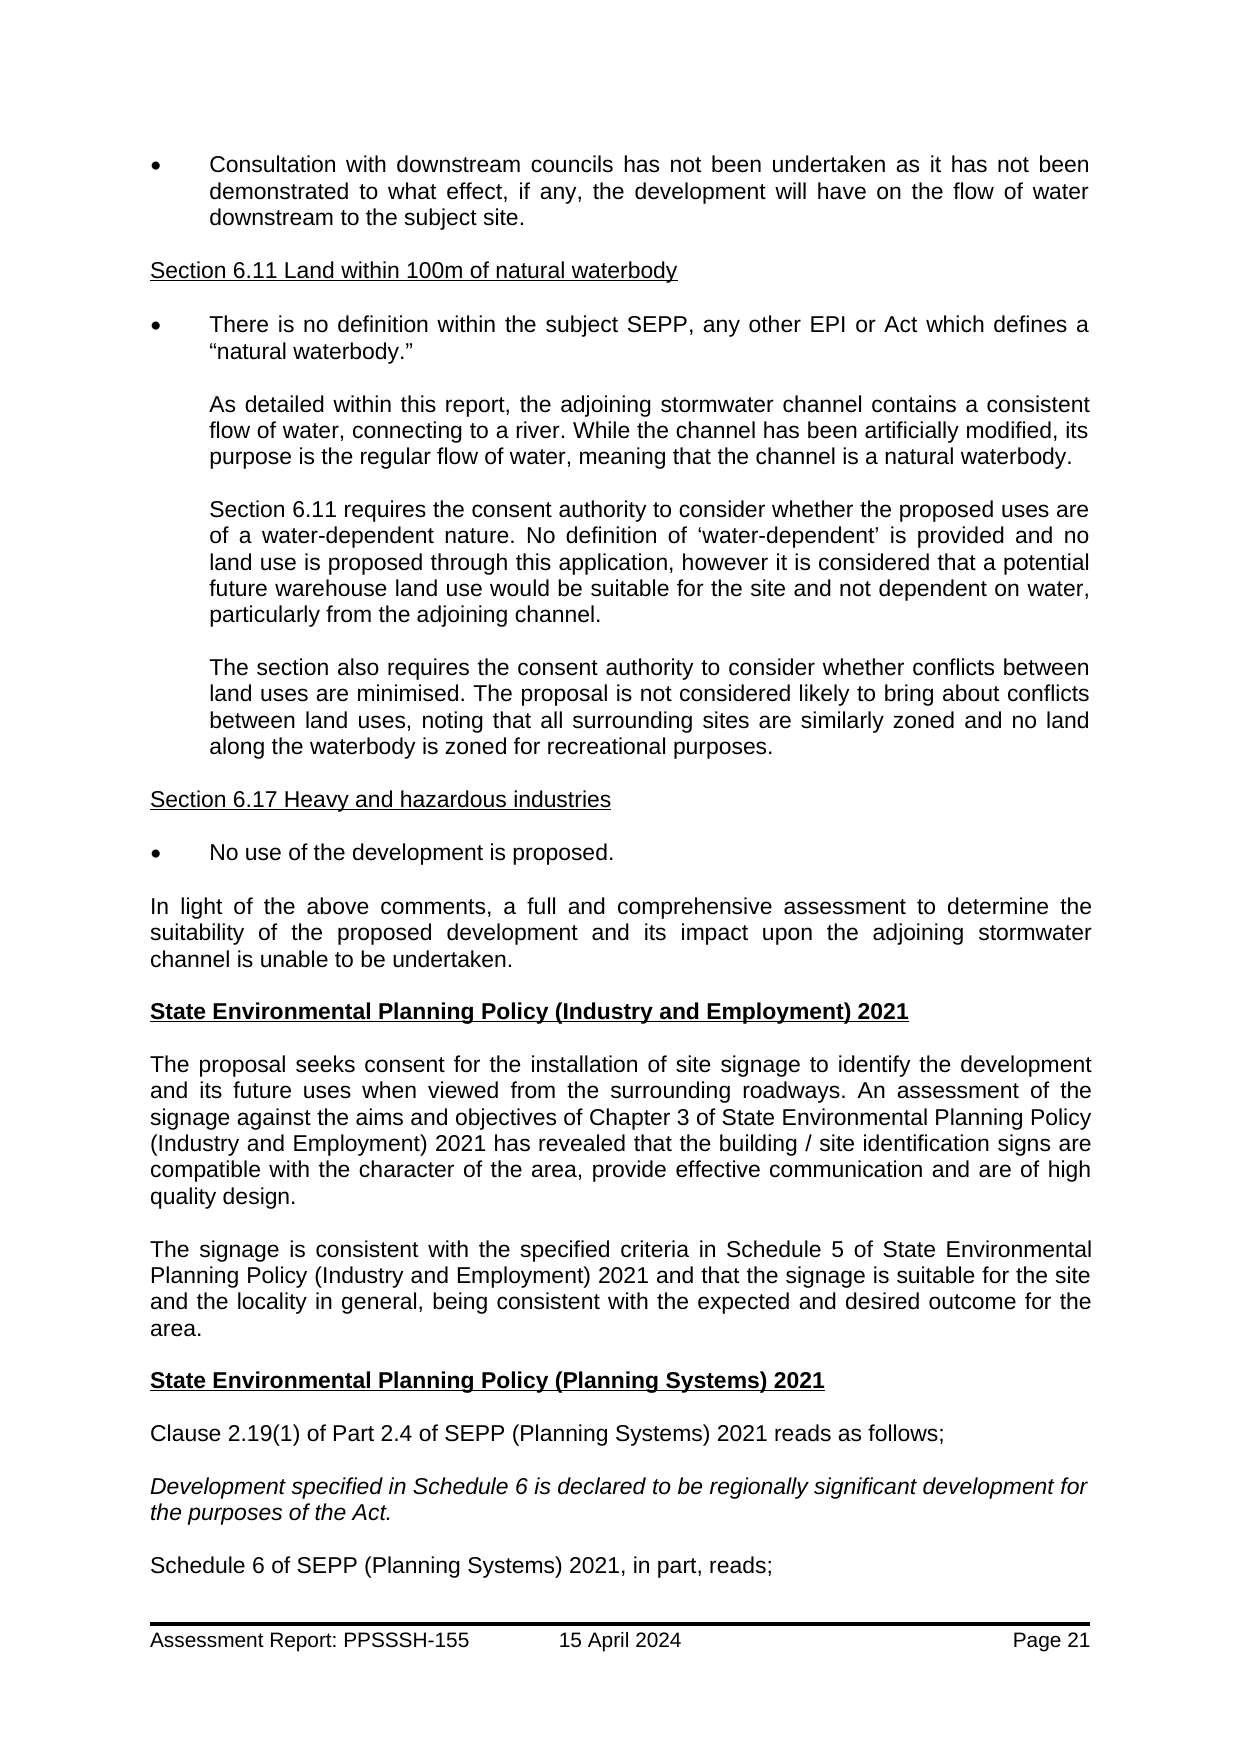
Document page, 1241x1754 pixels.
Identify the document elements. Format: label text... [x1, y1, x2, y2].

list As detailed within this report, the adjoining stormwater channel contains a consistent flow of water, connecting to a river. While the channel has been artificially modified, its purpose is the regular flow of water, meaning that the channel is a natural waterbody. [209, 391, 1090, 469]
text Clause 2.19(1) of Part 2.4 of SEPP (Planning Systems) 2021 reads as follows; [150, 1420, 1090, 1446]
list Section 6.11 requires the consent authority to consider whether the proposed uses are of a water-dependent nature. No definition of ‘water-dependent’ is provided and no land use is proposed through this application, however it is considered that a potential future warehouse land use would be suitable for the site and not dependent on water, particularly from the adjoining channel. [209, 496, 1090, 628]
text Section 6.17 Heavy and hazardous industries [150, 786, 1090, 812]
text Schedule 6 of SEPP (Planning Systems) 2021, in part, reads; [150, 1552, 1090, 1578]
text The proposal seeks consent for the installation of site signage to identify the development and its future uses when viewed from the surrounding roadways. An assessment of the signage against the aims and objectives of Chapter 3 of State Environmental Planning Policy (Industry and Employment) 2021 has revealed that the building / site identification signs are compatible with the character of the area, provide effective communication and are of high quality design. [150, 1051, 1093, 1209]
text Development specified in Schedule 6 is declared to be regionally significant development for the purposes of the Act. [150, 1473, 1090, 1525]
text In light of the above comments, a full and comprehensive assessment to determine the suitability of the proposed development and its impact upon the adjoining stormwater channel is unable to be undertaken. [150, 893, 1093, 972]
text State Environmental Planning Policy (Planning Systems) 2021 [150, 1367, 1093, 1394]
list No use of the development is proposed. [150, 838, 1090, 867]
list Consultation with downstream councils has not been undertaken as it has not been demonstrated to what effect, if any, the development will have on the flow of water downstream to the subject site. [150, 150, 1090, 231]
list The section also requires the consent authority to consider whether conflicts between land uses are minimised. The proposal is not considered likely to bring about conflicts between land uses, noting that all surrounding sites are similarly zoned and no land along the waterbody is zoned for recreational purposes. [209, 654, 1090, 759]
text State Environmental Planning Policy (Industry and Employment) 2021 [150, 998, 1093, 1025]
text Section 6.11 Land within 100m of natural waterbody [150, 257, 1090, 283]
text The signage is consistent with the specified criteria in Schedule 5 of State Environmental Planning Policy (Industry and Employment) 2021 and that the signage is suitable for the site and the locality in general, being consistent with the expected and desired outcome for the area. [150, 1236, 1093, 1341]
list There is no definition within the subject SEPP, any other EPI or Act which defines a “natural waterbody.” [150, 310, 1090, 364]
